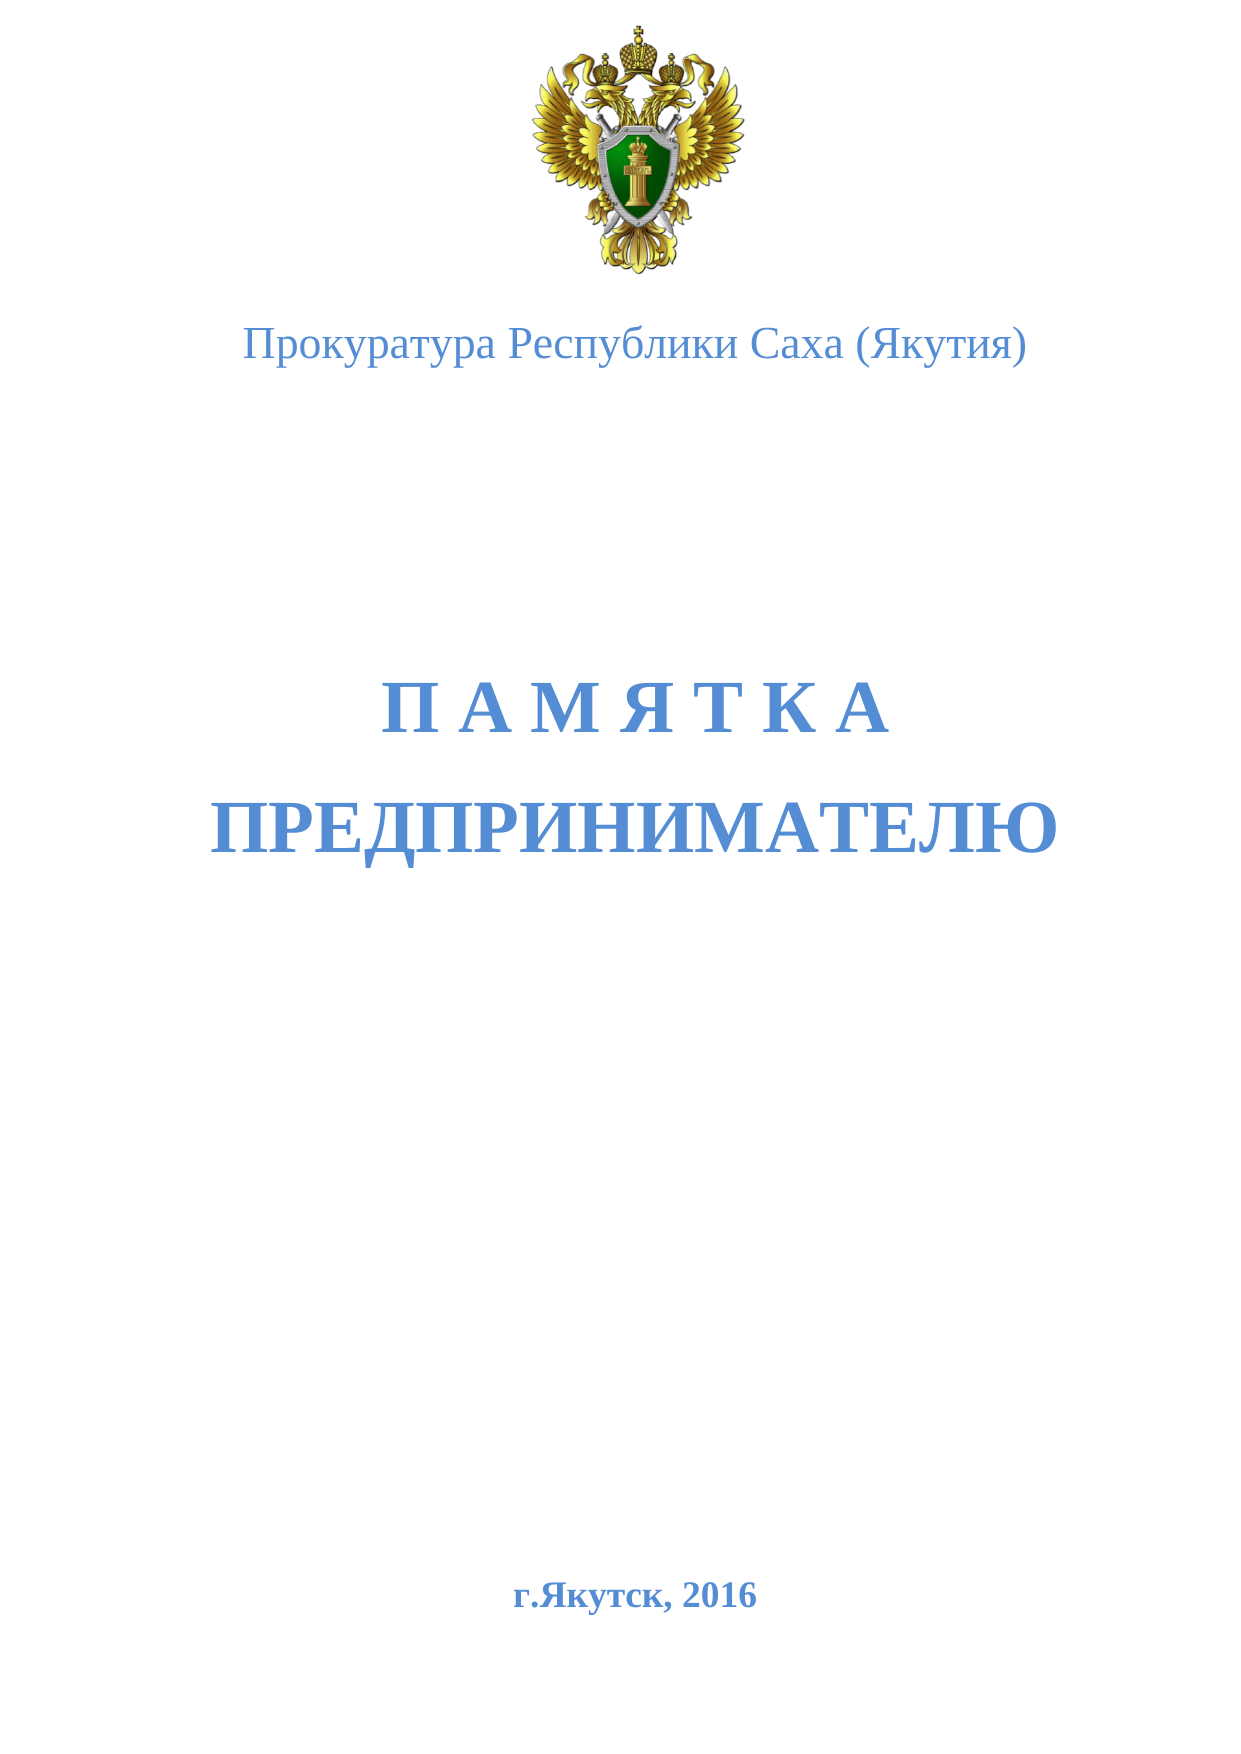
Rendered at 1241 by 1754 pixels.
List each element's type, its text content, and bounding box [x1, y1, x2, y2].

text г.Якутск, 2016 [74, 1572, 1196, 1616]
text ПРЕДПРИНИМАТЕЛЮ [74, 782, 1196, 868]
text Прокуратура Республики Саха (Якутия) [74, 316, 1196, 368]
text П А М Я Т К А [74, 662, 1196, 748]
picture [512, 8, 779, 280]
